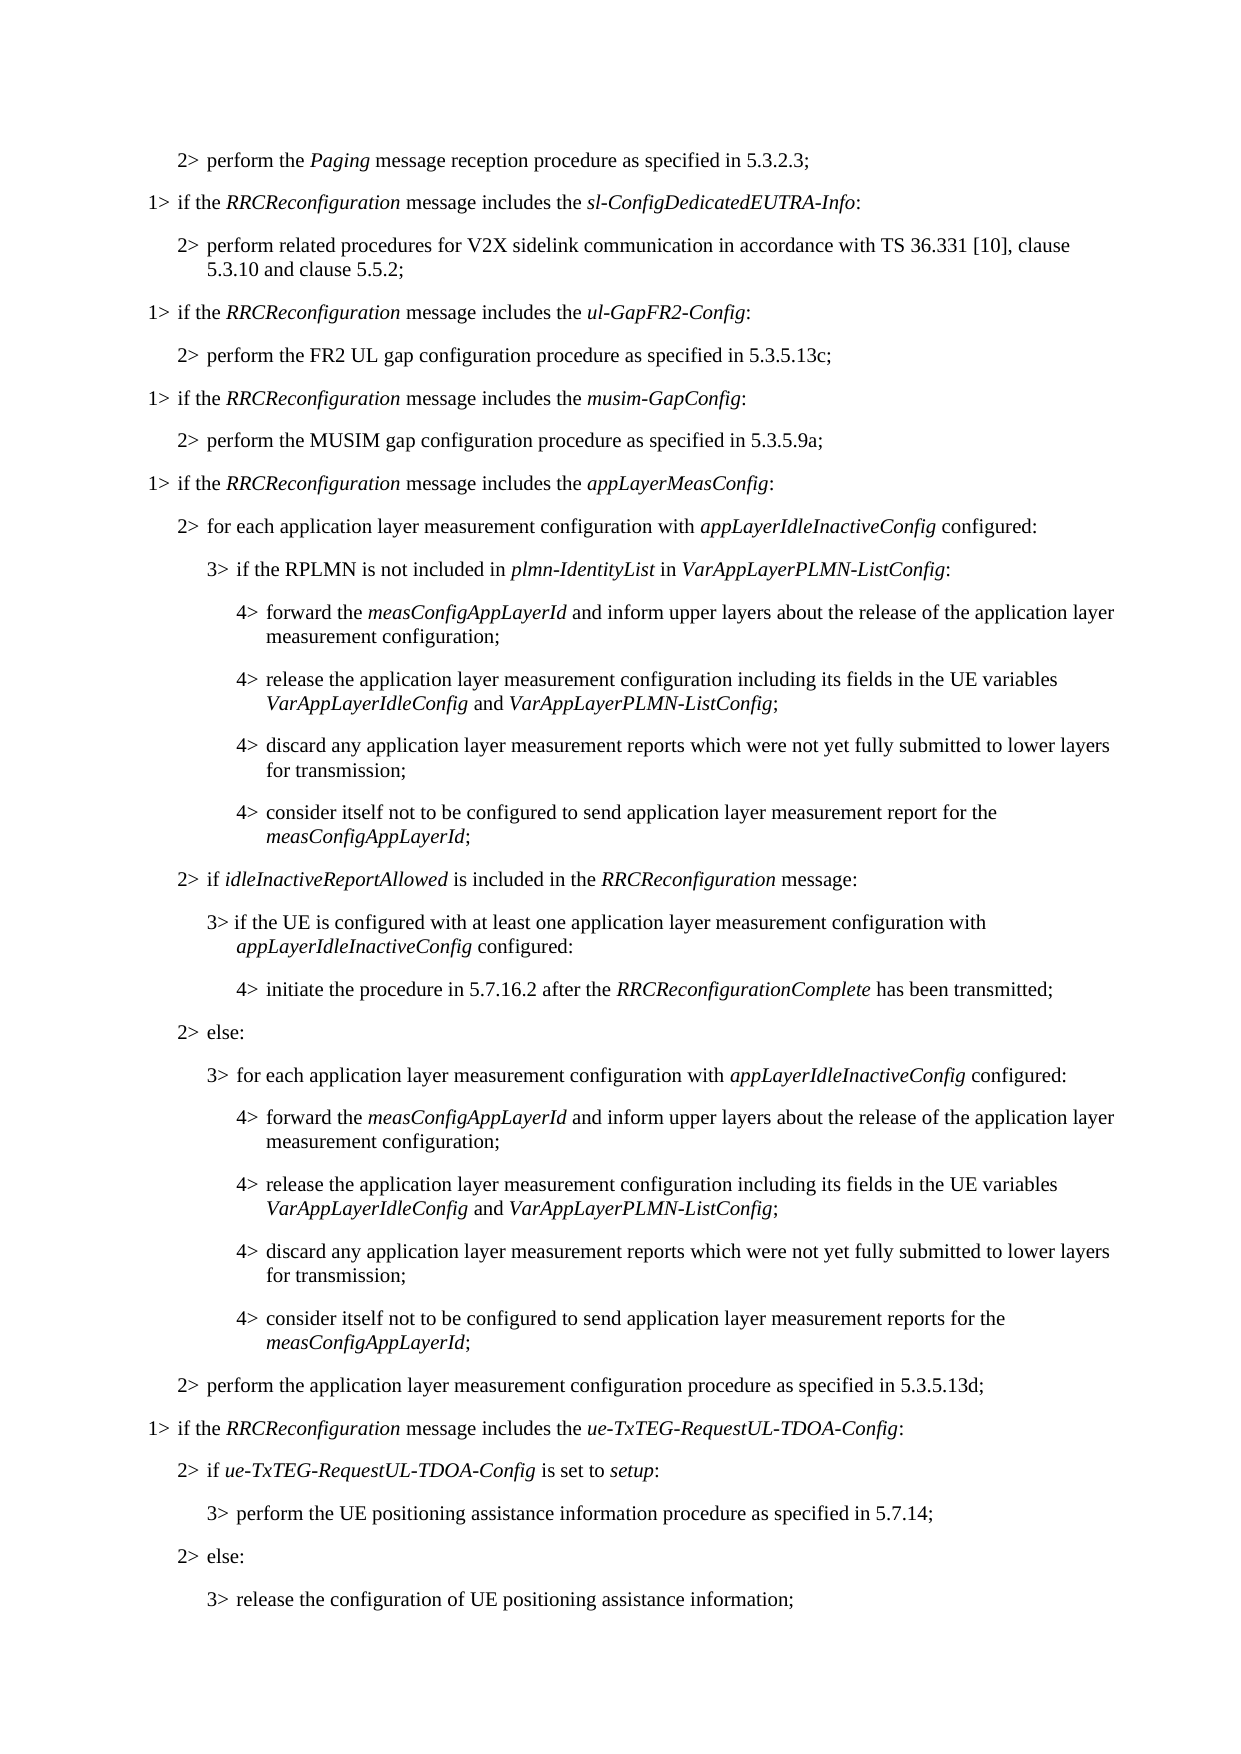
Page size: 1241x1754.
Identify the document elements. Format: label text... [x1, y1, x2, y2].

text 2> if ue-TxTEG-RequestUL-TDOA-Config is set to setup: [177, 1458, 1122, 1482]
text 3> if the RPLMN is not included in plmn-IdentityList in VarAppLayerPLMN-ListConfig: [207, 557, 1122, 581]
text 2> perform the Paging message reception procedure as specified in 5.3.2.3; [177, 147, 1122, 172]
text 2> else: [177, 1544, 1122, 1568]
text 1> if the RRCReconfiguration message includes the ul-GapFR2-Config: [148, 300, 1122, 324]
text 1> if the RRCReconfiguration message includes the sl-ConfigDedicatedEUTRA-Info: [148, 190, 1122, 214]
text 4> consider itself not to be configured to send application layer measurement report for the measConfigAppLayerId; [236, 800, 1122, 848]
text 1> if the RRCReconfiguration message includes the appLayerMeasConfig: [148, 471, 1122, 495]
text 4> consider itself not to be configured to send application layer measurement reports for the measConfigAppLayerId; [236, 1306, 1122, 1354]
text 1> if the RRCReconfiguration message includes the ue-TxTEG-RequestUL-TDOA-Config: [148, 1416, 1122, 1440]
text 2> perform the MUSIM gap configuration procedure as specified in 5.3.5.9a; [177, 428, 1122, 452]
text 2> perform the application layer measurement configuration procedure as specified in 5.3.5.13d; [177, 1373, 1122, 1397]
text 3> for each application layer measurement configuration with appLayerIdleInactiveConfig configured: [207, 1062, 1122, 1087]
text 4> discard any application layer measurement reports which were not yet fully submitted to lower layers for transmission; [236, 1239, 1122, 1287]
text 1> if the RRCReconfiguration message includes the musim-GapConfig: [148, 386, 1122, 410]
text 2> else: [177, 1020, 1122, 1044]
text 3> release the configuration of UE positioning assistance information; [207, 1587, 1122, 1611]
text 4> forward the measConfigAppLayerId and inform upper layers about the release of the application layer measurement configuration; [236, 600, 1122, 648]
text 2> perform related procedures for V2X sidelink communication in accordance with TS 36.331 [10], clause 5.3.10 and clause 5.5.2; [177, 233, 1122, 281]
text 4> forward the measConfigAppLayerId and inform upper layers about the release of the application layer measurement configuration; [236, 1105, 1122, 1153]
text 4> release the application layer measurement configuration including its fields in the UE variables VarAppLayerIdleConfig and VarAppLayerPLMN-ListConfig; [236, 667, 1122, 715]
text 3> perform the UE positioning assistance information procedure as specified in 5.7.14; [207, 1501, 1122, 1525]
text 2> for each application layer measurement configuration with appLayerIdleInactiveConfig configured: [177, 514, 1122, 538]
text 2> if idleInactiveReportAllowed is included in the RRCReconfiguration message: [177, 867, 1122, 891]
text 4> initiate the procedure in 5.7.16.2 after the RRCReconfigurationComplete has been transmitted; [236, 977, 1122, 1001]
text 2> perform the FR2 UL gap configuration procedure as specified in 5.3.5.13c; [177, 343, 1122, 367]
text 4> discard any application layer measurement reports which were not yet fully submitted to lower layers for transmission; [236, 733, 1122, 782]
text 3> if the UE is configured with at least one application layer measurement configuration with appLayerIdleInactiveConfig configured: [207, 910, 1122, 958]
text 4> release the application layer measurement configuration including its fields in the UE variables VarAppLayerIdleConfig and VarAppLayerPLMN-ListConfig; [236, 1172, 1122, 1220]
